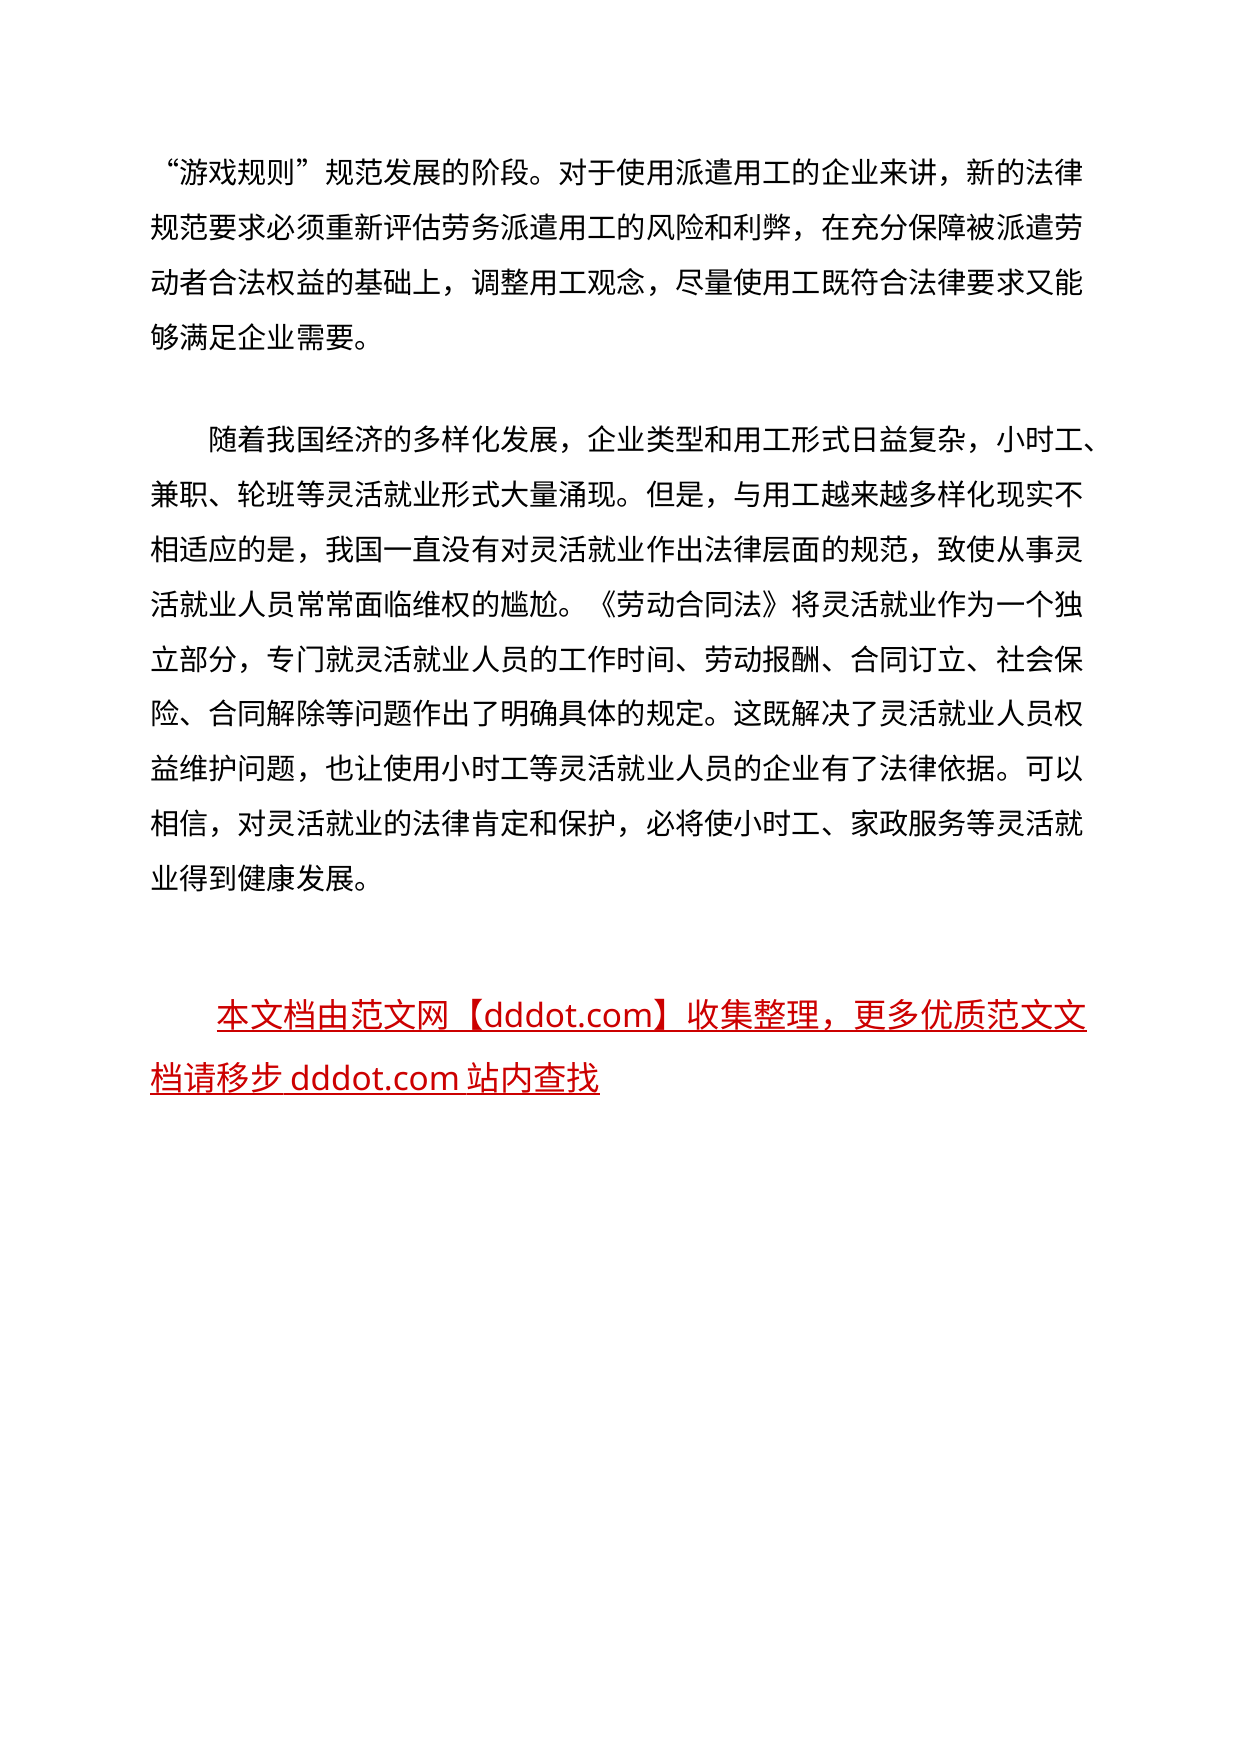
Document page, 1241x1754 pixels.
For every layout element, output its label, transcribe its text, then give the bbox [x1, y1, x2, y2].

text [150, 150, 1090, 357]
text 本文档由范文网【dddot.com】收集整理，更多优质范文文档请移步dddot.com站内查找 [150, 989, 1090, 1100]
text 随着我国经济的多样化发展，企业类型和用工形式日益复杂，小时工、兼职、轮班等灵活就业形式大量涌现。但是，与用工越来越多样化现实不相适应的是，我国一直没有对灵活就业作出法律层面的规范，致使从事灵活就业人员常常面临维权的尴尬。《劳动合同法》将灵活就业作为一个独立部分，专门就灵活就业人员的工作时间、劳动报酬、合同订立、社会保险、合同解除等问题作出了明确具体的规定。这既解决了灵活就业人员权益维护问题，也让使用小时工等灵活就业人员的企业有了法律依据。可以相信，对灵活就业的法律肯定和保护，必将使小时工、家政服务等灵活就业得到健康发展。 [150, 416, 1090, 898]
